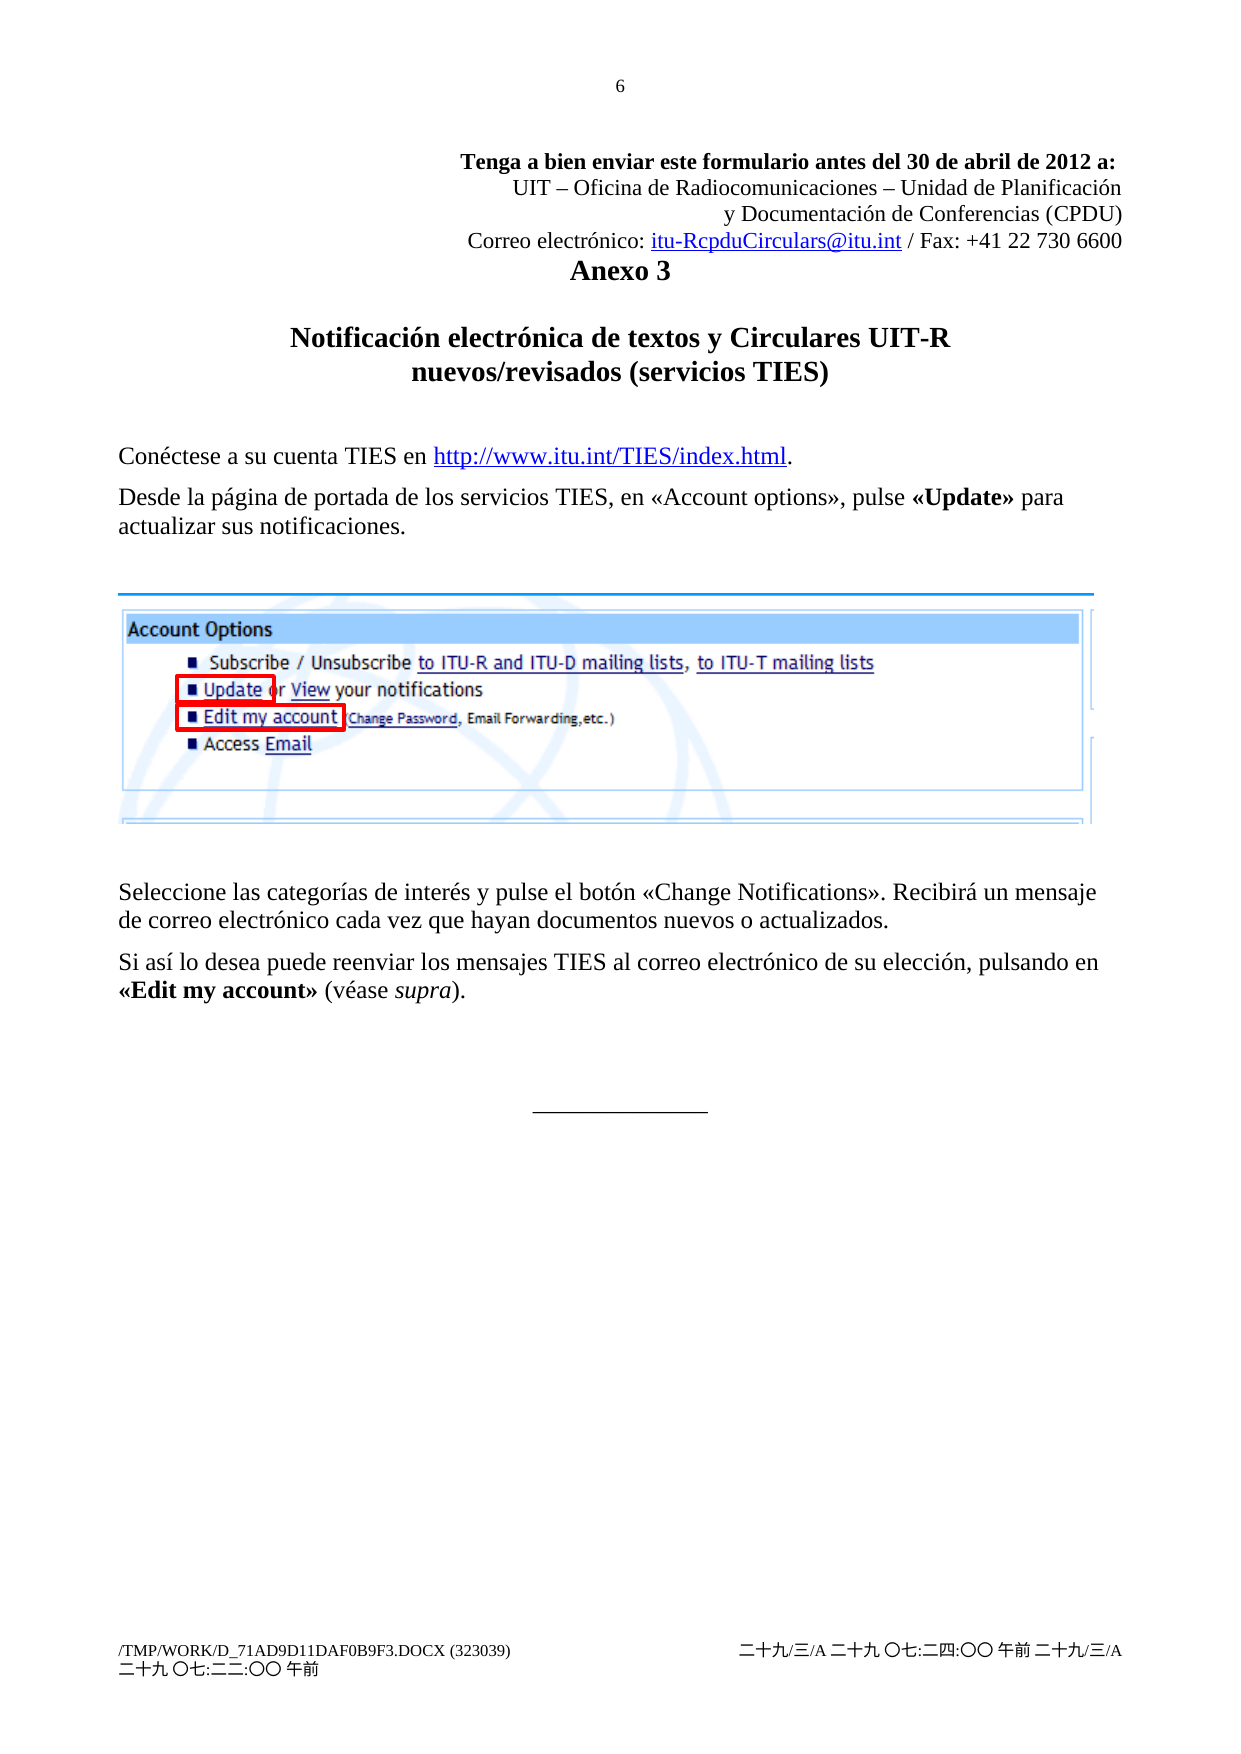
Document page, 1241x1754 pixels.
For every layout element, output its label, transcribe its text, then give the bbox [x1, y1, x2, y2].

text Si así lo desea puede reenviar los mensajes TIES al correo electrónico de su elección, pulsando en «Edit my account» (véase supra). [118, 947, 1122, 1004]
text Correo electrónico: itu-RcpduCirculars@itu.int / Fax: +41 22 730 6600 [118, 227, 1122, 253]
title Anexo 3 Notificación electrónica de textos y Circulares UIT-R nuevos/revisados (servicios TIES) [118, 253, 1122, 387]
text ______________ [118, 1087, 1122, 1116]
text Tenga a bien enviar este formulario antes del 30 de abril de 2012 a: UIT – Oficina de Radiocomunicaciones – Unidad de Planificación y Documentación de Conferencias (CPDU) [118, 148, 1122, 227]
picture [118, 593, 1094, 824]
text Seleccione las categorías de interés y pulse el botón «Change Notifications». Recibirá un mensaje de correo electrónico cada vez que hayan documentos nuevos o actualizados. [118, 877, 1122, 934]
text Desde la página de portada de los servicios TIES, en «Account options», pulse «Update» para actualizar sus notificaciones. [118, 482, 1122, 540]
text Conéctese a su cuenta TIES en http://www.itu.int/TIES/index.html. [118, 441, 1122, 470]
